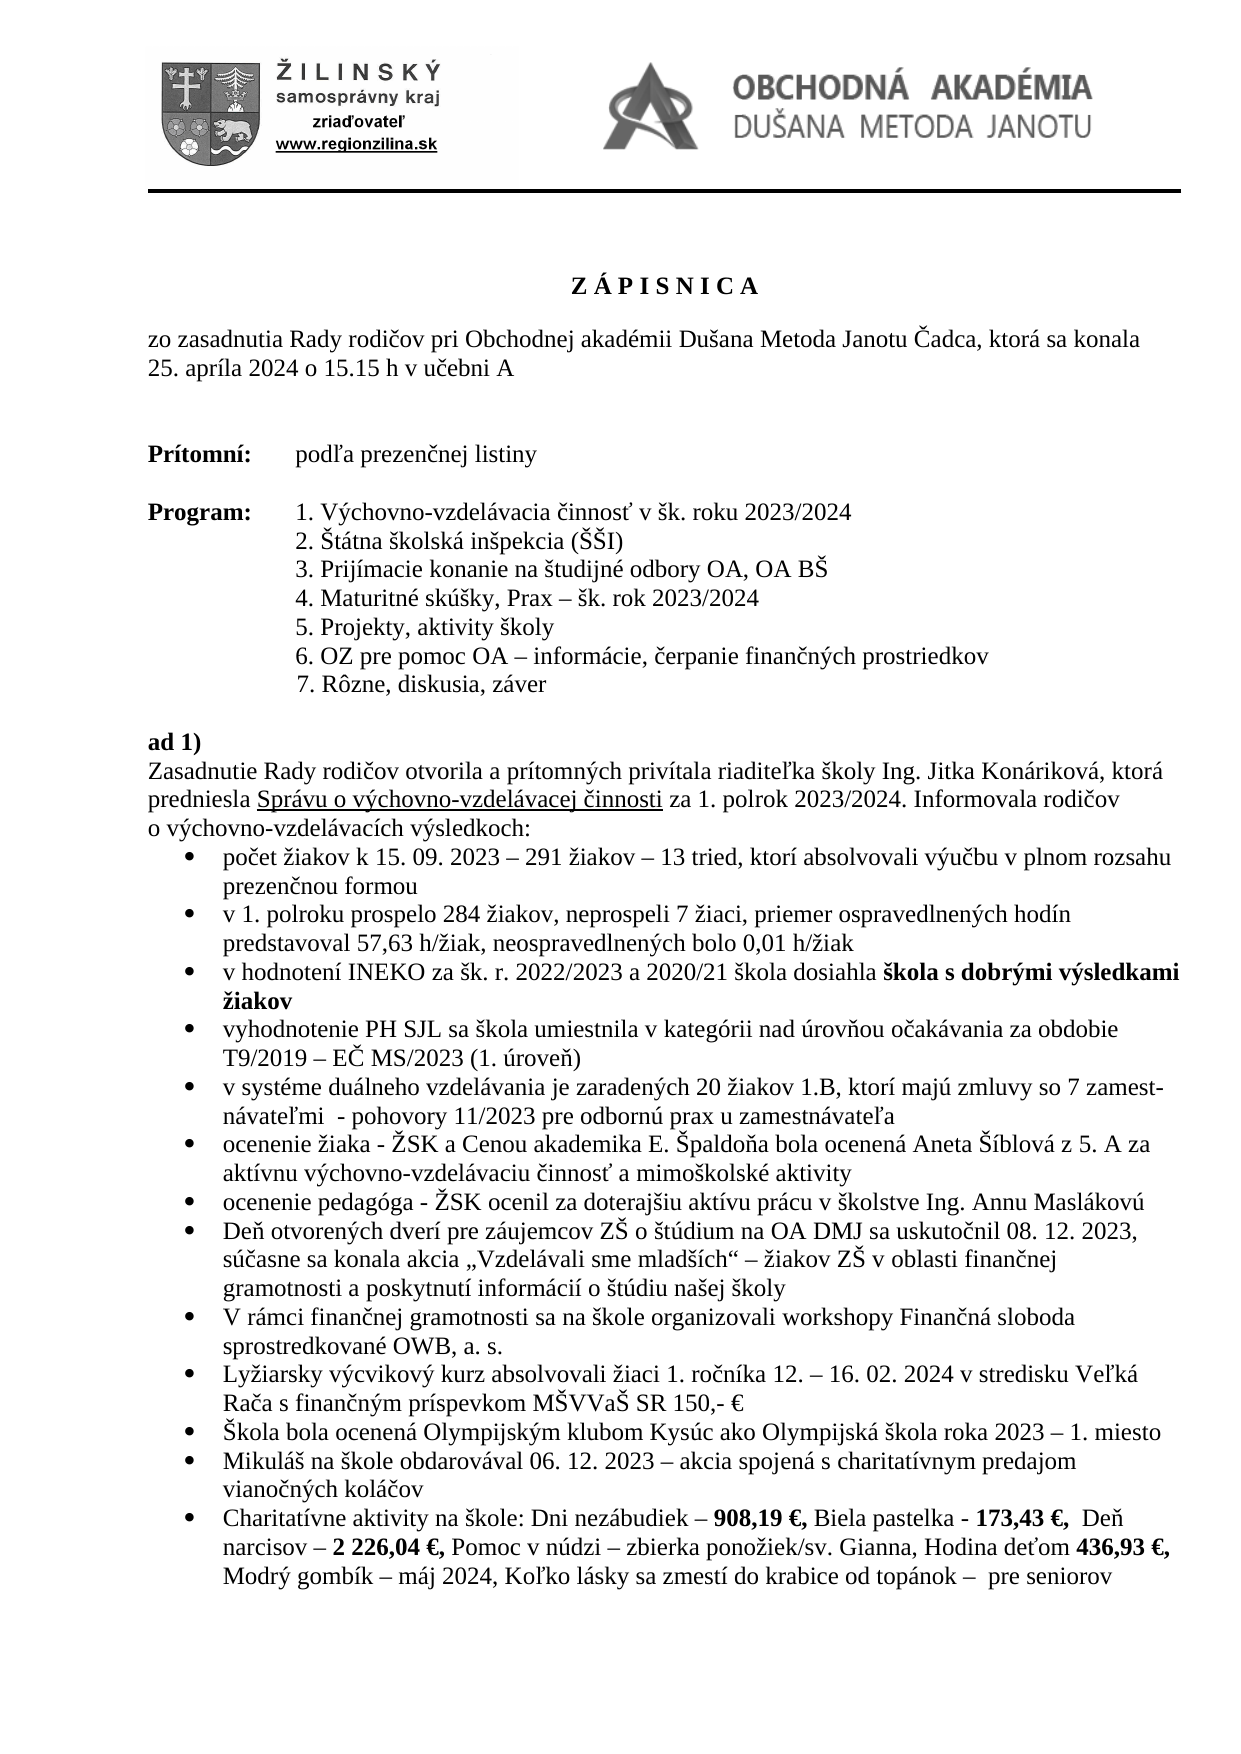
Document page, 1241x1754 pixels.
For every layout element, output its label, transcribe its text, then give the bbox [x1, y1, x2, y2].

picture [145, 46, 520, 197]
list ocenenie pedagóga - ŽSK ocenil za doterajšiu aktívu prácu v školstve Ing. Annu Maslákovú [185, 1187, 1181, 1216]
text 5. Projekty, aktivity školy [148, 612, 1181, 641]
text Prítomní: podľa prezenčnej listiny [148, 439, 1181, 468]
list v systéme duálneho vzdelávania je zaradených 20 žiakov 1.B, ktorí majú zmluvy so 7 zamest-návateľmi - pohovory 11/2023 pre odbornú prax u zamestnávateľa [185, 1072, 1181, 1129]
text 3. Prijímacie konanie na študijné odbory OA, OA BŠ [221, 554, 1181, 583]
list v 1. polroku prospelo 284 žiakov, neprospeli 7 žiaci, priemer ospravedlnených hodín predstavoval 57,63 h/žiak, neospravedlnených bolo 0,01 h/žiak [185, 899, 1181, 957]
text 2. Štátna školská inšpekcia (ŠŠI) [148, 526, 1181, 554]
list Škola bola ocenená Olympijským klubom Kysúc ako Olympijská škola roka 2023 – 1. miesto [185, 1417, 1181, 1446]
list v hodnotení INEKO za šk. r. 2022/2023 a 2020/21 škola dosiahla škola s dobrými výsledkami žiakov [185, 957, 1181, 1014]
list Deň otvorených dverí pre záujemcov ZŠ o štúdium na OA DMJ sa uskutočnil 08. 12. 2023, súčasne sa konala akcia „Vzdelávali sme mladších“ – žiakov ZŠ v oblasti finančnej gramotnosti a poskytnutí informácií o štúdiu našej školy [185, 1216, 1181, 1302]
text 7. Rôzne, diskusia, záver [148, 669, 1181, 698]
list ocenenie žiaka - ŽSK a Cenou akademika E. Špaldoňa bola ocenená Aneta Šíblová z 5. A za aktívnu výchovno-vzdelávaciu činnosť a mimoškolské aktivity [185, 1129, 1181, 1187]
text zo zasadnutia Rady rodičov pri Obchodnej akadémii Dušana Metoda Janotu Čadca, ktorá sa konala 25. apríla 2024 o 15.15 h v učebni A [148, 324, 1181, 382]
list V rámci finančnej gramotnosti sa na škole organizovali workshopy Finančná sloboda sprostredkované OWB, a. s. [185, 1302, 1181, 1359]
text Zasadnutie Rady rodičov otvorila a prítomných privítala riaditeľka školy Ing. Jitka Konáriková, ktorá predniesla Správu o výchovno-vzdelávacej činnosti za 1. polrok 2023/2024. Informovala rodičov o výchovno-vzdelávacích výsledkoch: [148, 756, 1181, 842]
list Lyžiarsky výcvikový kurz absolvovali žiaci 1. ročníka 12. – 16. 02. 2024 v stredisku Veľká Rača s finančným príspevkom MŠVVaŠ SR 150,- € [185, 1359, 1181, 1417]
text Program: 1. Výchovno-vzdelávacia činnosť v šk. roku 2023/2024 [148, 497, 1181, 526]
list Mikuláš na škole obdarovával 06. 12. 2023 – akcia spojená s charitatívnym predajom vianočných koláčov [185, 1446, 1181, 1503]
text Z Á P I S N I C A [148, 271, 1181, 299]
list počet žiakov k 15. 09. 2023 – 291 žiakov – 13 tried, ktorí absolvovali výučbu v plnom rozsahu prezenčnou formou [185, 842, 1181, 899]
text ad 1) [148, 727, 1181, 756]
list vyhodnotenie PH SJL sa škola umiestnila v kategórii nad úrovňou očakávania za obdobie T9/2019 – EČ MS/2023 (1. úroveň) [185, 1014, 1181, 1072]
text 6. OZ pre pomoc OA – informácie, čerpanie finančných prostriedkov [148, 641, 1181, 669]
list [185, 1503, 1181, 1589]
text 4. Maturitné skúšky, Prax – šk. rok 2023/2024 [148, 583, 1181, 612]
